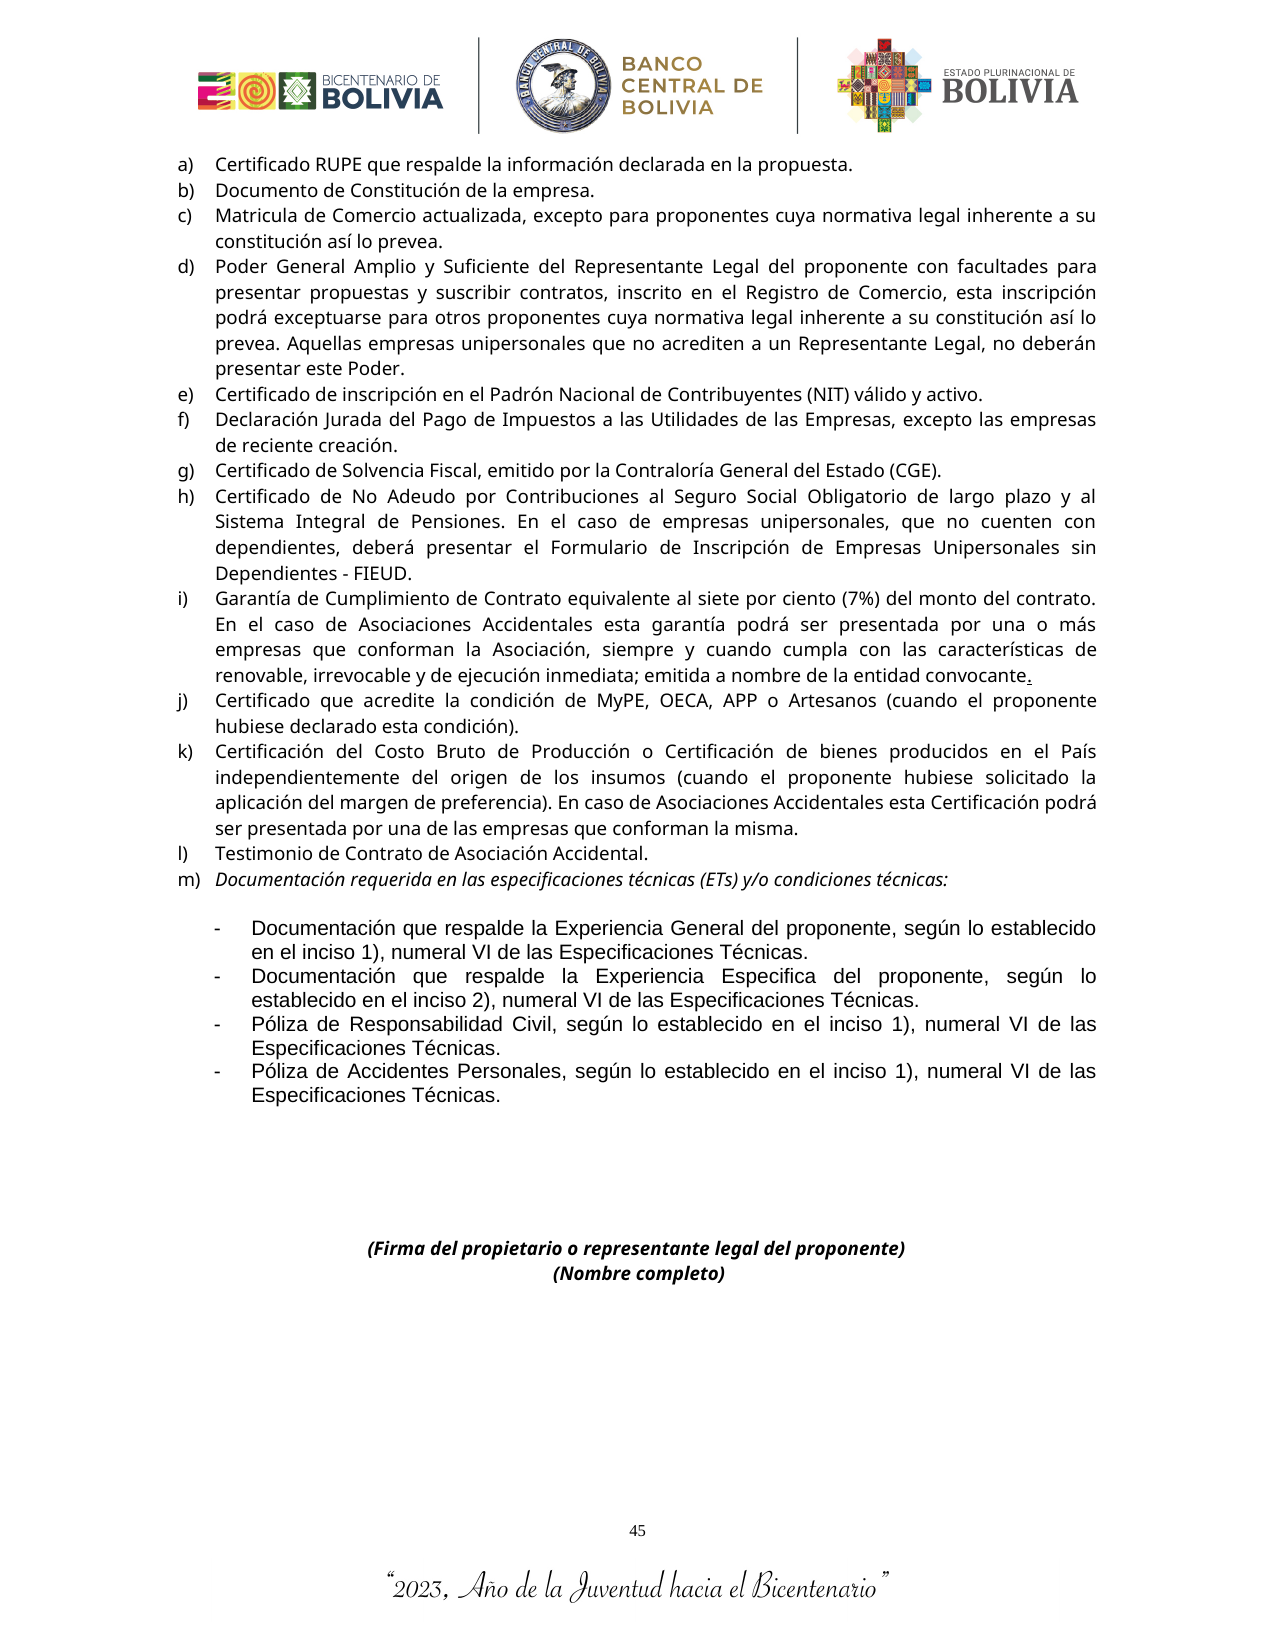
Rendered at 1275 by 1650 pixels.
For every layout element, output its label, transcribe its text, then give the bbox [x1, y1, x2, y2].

text (Nombre completo) [177, 1260, 1098, 1286]
list Certificado que acredite la condición de MyPE, OECA, APP o Artesanos (cuando el proponente hubiese declarado esta condición). [177, 687, 1098, 738]
picture [0, 9, 1275, 137]
list Certificado de Solvencia Fiscal, emitido por la Contraloría General del Estado (CGE). [177, 458, 1098, 483]
list Matricula de Comercio actualizada, excepto para proponentes cuya normativa legal inherente a su constitución así lo prevea. [177, 202, 1098, 253]
list Certificado de No Adeudo por Contribuciones al Seguro Social Obligatorio de largo plazo y al Sistema Integral de Pensiones. En el caso de empresas unipersonales, que no cuenten con dependientes, deberá presentar el Formulario de Inscripción de Empresas Unipersonales sin Dependientes - FIEUD. [177, 483, 1098, 585]
list Testimonio de Contrato de Asociación Accidental. [177, 841, 1098, 866]
list Documento de Constitución de la empresa. [177, 177, 1098, 202]
picture [0, 1558, 1272, 1622]
list Certificado RUPE que respalde la información declarada en la propuesta. [177, 151, 1098, 177]
list Documentación que respalde la Experiencia Especifica del proponente, según lo establecido en el inciso 2), numeral VI de las Especificaciones Técnicas. [213, 963, 1098, 1011]
list Certificación del Costo Bruto de Producción o Certificación de bienes producidos en el País independientemente del origen de los insumos (cuando el proponente hubiese solicitado la aplicación del margen de preferencia). En caso de Asociaciones Accidentales esta Certificación podrá ser presentada por una de las empresas que conforman la misma. [177, 738, 1098, 841]
list Documentación requerida en las especificaciones técnicas (ETs) y/o condiciones técnicas: [177, 866, 1098, 892]
list Poder General Amplio y Suficiente del Representante Legal del proponente con facultades para presentar propuestas y suscribir contratos, inscrito en el Registro de Comercio, esta inscripción podrá exceptuarse para otros proponentes cuya normativa legal inherente a su constitución así lo prevea. Aquellas empresas unipersonales que no acrediten a un Representante Legal, no deberán presentar este Poder. [177, 253, 1098, 381]
list Certificado de inscripción en el Padrón Nacional de Contribuyentes (NIT) válido y activo. [177, 381, 1098, 407]
list Declaración Jurada del Pago de Impuestos a las Utilidades de las Empresas, excepto las empresas de reciente creación. [177, 407, 1098, 458]
list Póliza de Responsabilidad Civil, según lo establecido en el inciso 1), numeral VI de las Especificaciones Técnicas. [213, 1011, 1098, 1059]
list Póliza de Accidentes Personales, según lo establecido en el inciso 1), numeral VI de las Especificaciones Técnicas. [213, 1059, 1098, 1107]
list Documentación que respalde la Experiencia General del proponente, según lo establecido en el inciso 1), numeral VI de las Especificaciones Técnicas. [213, 916, 1098, 963]
text (Firma del propietario o representante legal del proponente) [177, 1235, 1098, 1260]
list Garantía de Cumplimiento de Contrato equivalente al siete por ciento (7%) del monto del contrato. En el caso de Asociaciones Accidentales esta garantía podrá ser presentada por una o más empresas que conforman la Asociación, siempre y cuando cumpla con las características de renovable, irrevocable y de ejecución inmediata; emitida a nombre de la entidad convocante. [177, 585, 1098, 687]
